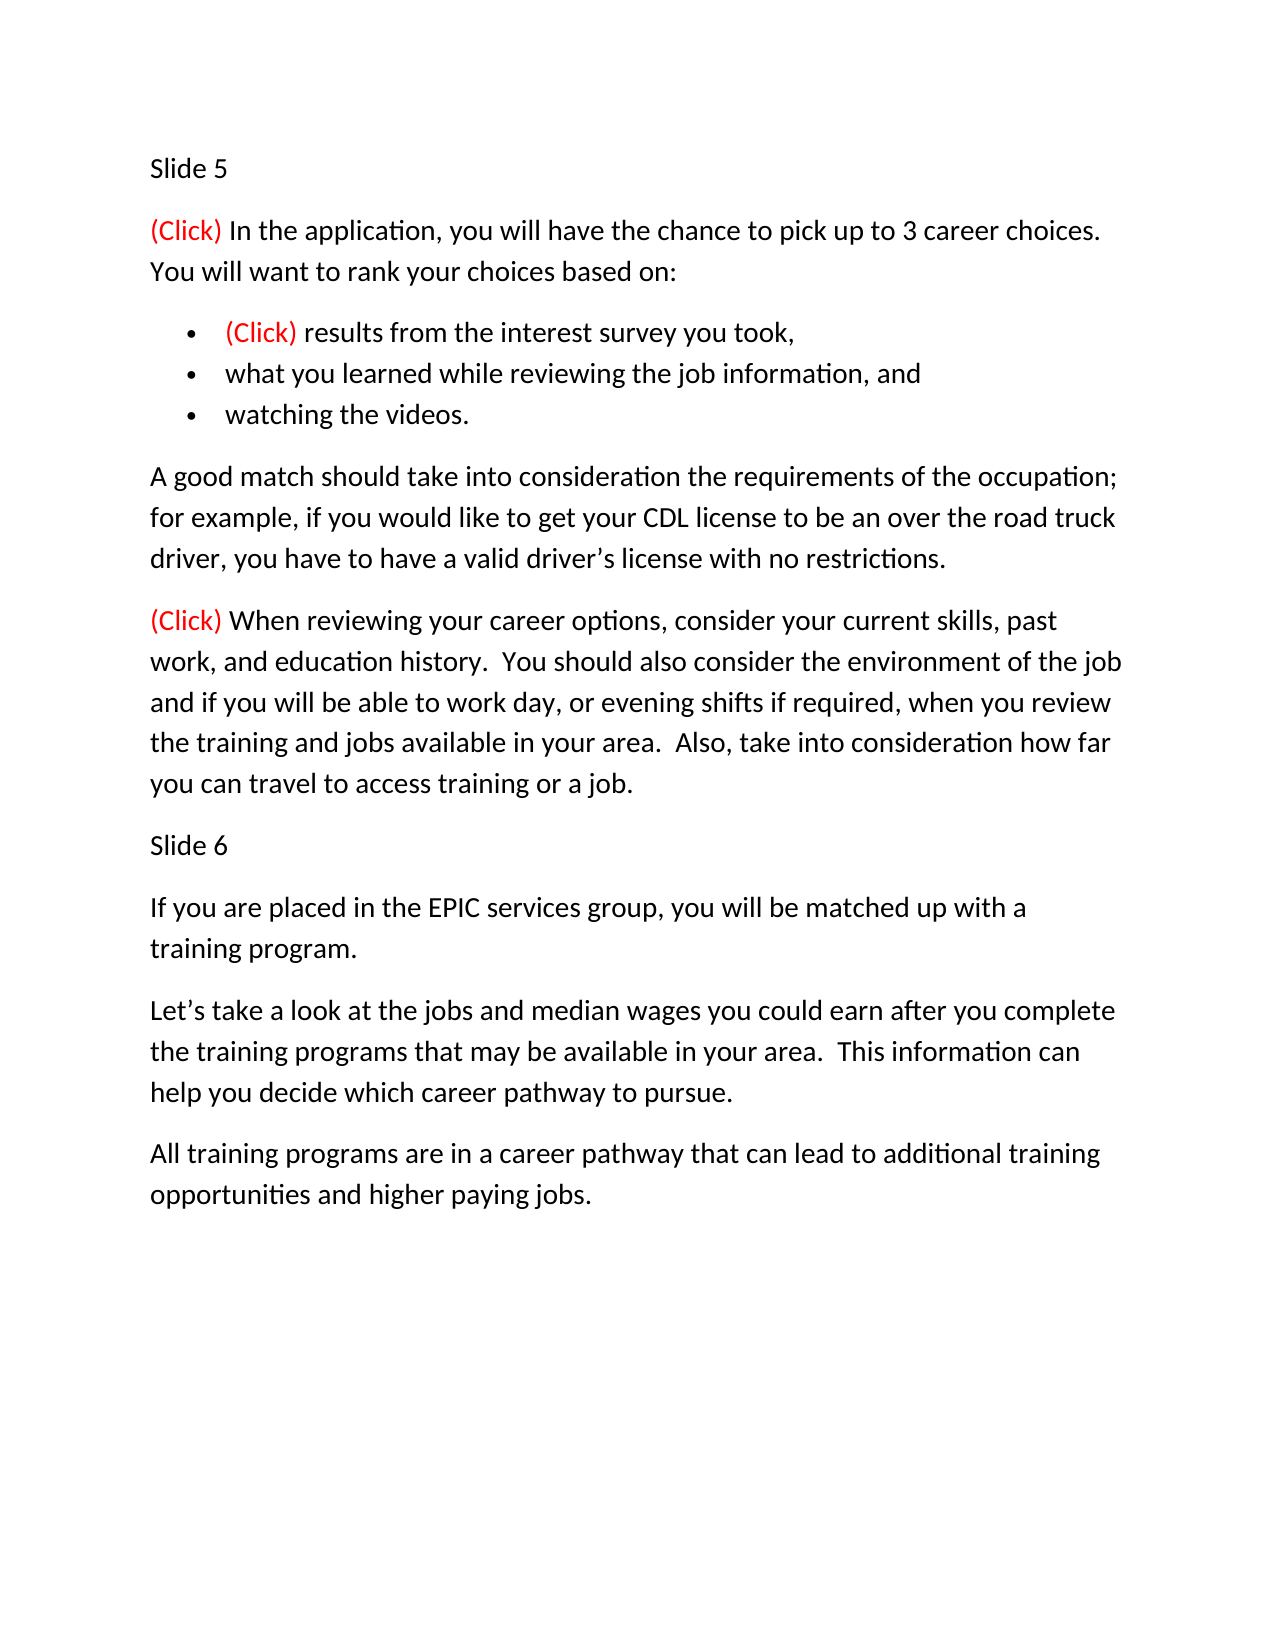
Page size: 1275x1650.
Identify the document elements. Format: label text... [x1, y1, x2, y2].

text Slide 5 [150, 150, 1125, 186]
text Let’s take a look at the jobs and median wages you could earn after you complete the training programs that may be available in your area. This information can help you decide which career pathway to pursue. [150, 992, 1125, 1109]
text A good match should take into consideration the requirements of the occupation; for example, if you would like to get your CDL license to be an over the road truck driver, you have to have a valid driver’s license with no restrictions. [150, 458, 1125, 576]
list what you learned while reviewing the job information, and [187, 355, 1125, 391]
text (Click) In the application, you will have the chance to pick up to 3 career choices. You will want to rank your choices based on: [150, 212, 1125, 288]
text All training programs are in a career pathway that can lead to additional training opportunities and higher paying jobs. [150, 1135, 1125, 1212]
list watching the videos. [187, 396, 1125, 432]
list (Click) results from the interest survey you took, [187, 314, 1125, 350]
text Slide 6 [150, 827, 1125, 863]
text (Click) When reviewing your career options, consider your current skills, past work, and education history. You should also consider the environment of the job and if you will be able to work day, or evening shifts if required, when you review the training and jobs available in your area. Also, take into consideration how far you can travel to access training or a job. [150, 602, 1125, 801]
text If you are placed in the EPIC services group, you will be matched up with a training program. [150, 889, 1125, 966]
